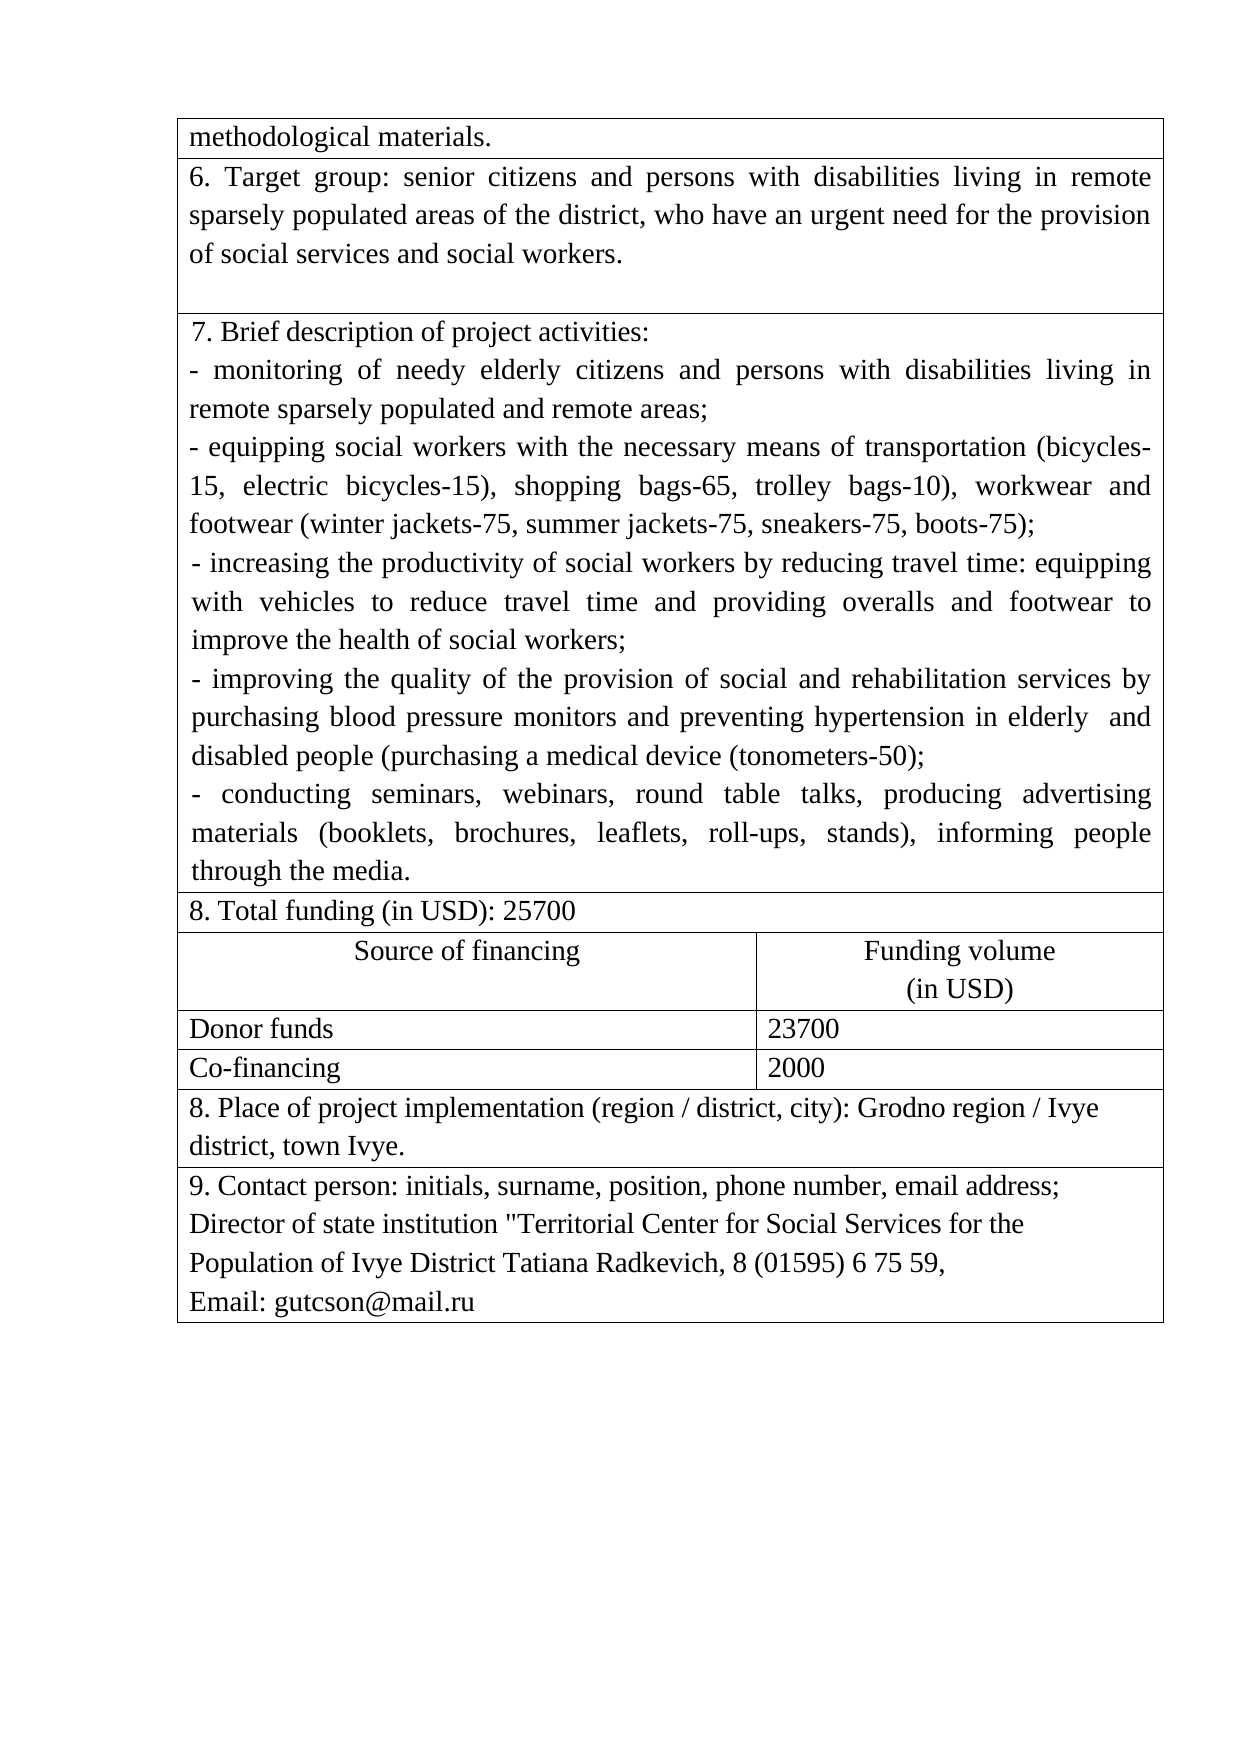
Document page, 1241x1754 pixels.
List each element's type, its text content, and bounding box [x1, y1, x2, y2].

table_cell Donor funds [178, 1011, 756, 1049]
table_cell Source of financing [178, 933, 756, 1010]
table_cell Funding volume (in USD) [757, 933, 1163, 1010]
table_cell Co-financing [178, 1050, 756, 1089]
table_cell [178, 119, 1163, 158]
table_cell 23700 [757, 1011, 1163, 1049]
table_cell 8. Total funding (in USD): 25700 [178, 893, 1163, 932]
table_cell 7. Brief description of project activities: - monitoring of needy elderly citizens and persons with disabilities living in remote sparsely populated and remote areas; - equipping social workers with the necessary means of transportation (bicycles-15, electric bicycles-15), shopping bags-65, trolley bags-10), workwear and footwear (winter jackets-75, summer jackets-75, sneakers-75, boots-75); - increasing the productivity of social workers by reducing travel time: equipping with vehicles to reduce travel time and providing overalls and footwear to improve the health of social workers; - improving the quality of the provision of social and rehabilitation services by purchasing blood pressure monitors and preventing hypertension in elderly and disabled people (purchasing a medical device (tonometers-50); - conducting seminars, webinars, round table talks, producing advertising materials (booklets, brochures, leaflets, roll-ups, stands), informing people through the media. [178, 314, 1163, 892]
table_cell 6. Target group: senior citizens and persons with disabilities living in remote sparsely populated areas of the district, who have an urgent need for the provision of social services and social workers. [178, 159, 1163, 313]
table_cell 9. Contact person: initials, surname, position, phone number, email address; Director of state institution "Territorial Center for Social Services for the Population of Ivye District Tatiana Radkevich, 8 (01595) 6 75 59, Email: gutcson@mail.ru [178, 1168, 1163, 1322]
table_cell 8. Place of project implementation (region / district, city): Grodno region / Ivye district, town Ivye. [178, 1090, 1163, 1167]
table_cell 2000 [757, 1050, 1163, 1089]
